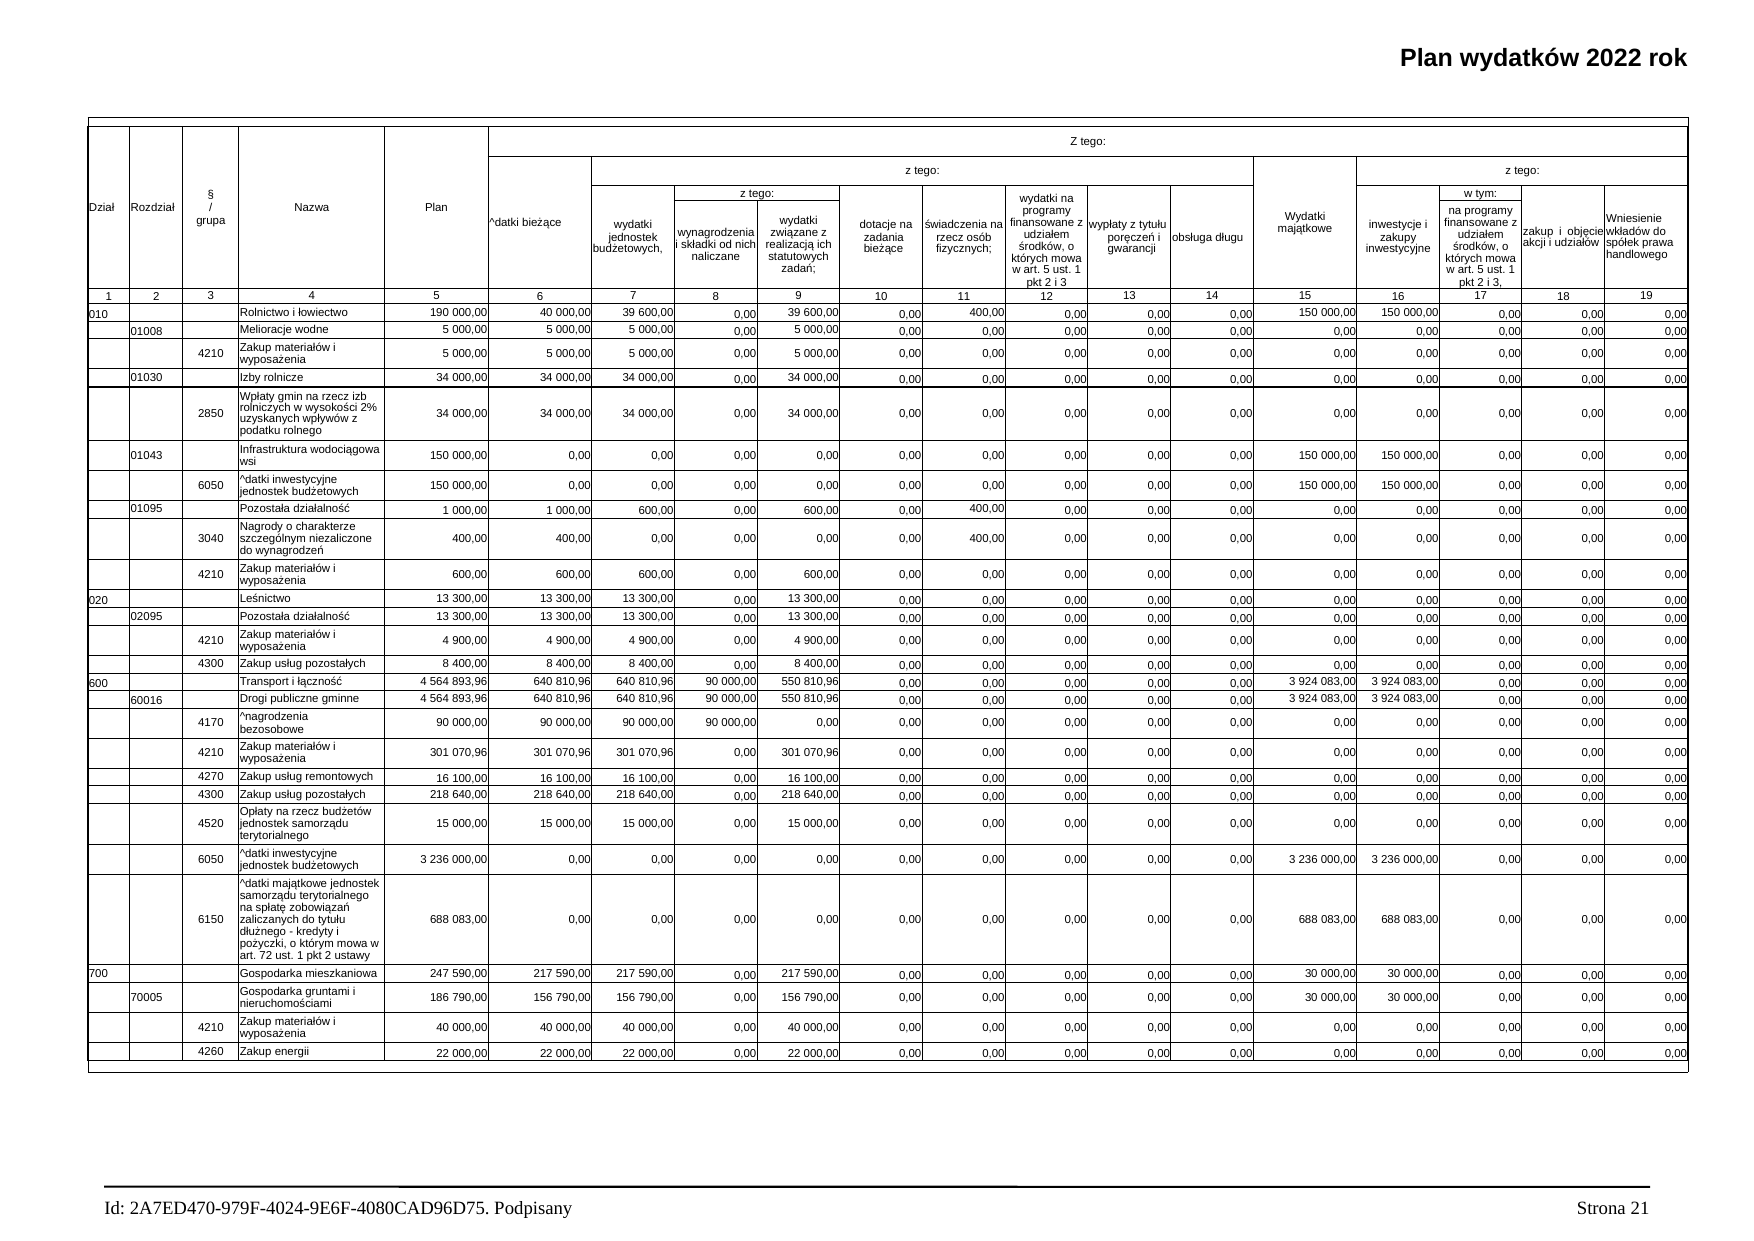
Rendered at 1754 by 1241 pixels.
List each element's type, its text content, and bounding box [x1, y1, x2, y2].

table_cell [130, 339, 182, 368]
table_cell 0,00 [923, 965, 1005, 982]
table_cell 217 590,00 [592, 965, 674, 982]
table_cell 0,00 [1088, 388, 1170, 440]
table_cell 1 [89, 289, 129, 303]
table_cell [89, 501, 129, 517]
table_cell 8 400,00 [592, 656, 674, 672]
table_cell 0,00 [840, 709, 922, 737]
table_cell 0,00 [1006, 1043, 1087, 1060]
table_cell 4 [239, 289, 384, 303]
table_cell 0,00 [1171, 590, 1253, 607]
table_cell 0,00 [840, 845, 922, 874]
table_cell 0,00 [1171, 626, 1253, 655]
table_cell 0,00 [840, 965, 922, 982]
table_cell 0,00 [1605, 804, 1687, 844]
table_cell 0,00 [675, 1013, 757, 1042]
table_cell 0,00 [1171, 519, 1253, 559]
table_cell 0,00 [758, 709, 839, 737]
table_cell 0,00 [489, 471, 591, 500]
table_cell 0,00 [923, 769, 1005, 785]
table_cell Izby rolnicze [239, 369, 384, 386]
table_cell 0,00 [1440, 339, 1521, 368]
table_cell 5 000,00 [592, 322, 674, 338]
table_cell 0,00 [1605, 786, 1687, 803]
table_cell [130, 804, 182, 844]
table_cell 22 000,00 [489, 1043, 591, 1060]
table_cell 0,00 [675, 590, 757, 607]
table_cell [89, 656, 129, 672]
table_cell 12 [1006, 289, 1087, 303]
table_cell [183, 608, 238, 625]
table_cell wypłaty z tytułu poręczeń i gwarancji [1088, 186, 1170, 288]
table_cell 0,00 [1440, 656, 1521, 672]
table_cell 0,00 [1088, 339, 1170, 368]
table_cell 13 [1088, 289, 1170, 303]
table_cell 0,00 [1171, 369, 1253, 386]
table_cell [183, 590, 238, 607]
table_cell 4 564 893,96 [385, 691, 488, 707]
table_cell 0,00 [1088, 369, 1170, 386]
table_cell 4 900,00 [592, 626, 674, 655]
table_cell 0,00 [1171, 1043, 1253, 1060]
table_cell 0,00 [840, 322, 922, 338]
table_cell 0,00 [1357, 388, 1439, 440]
table_cell 0,00 [1522, 965, 1604, 982]
table_cell 7 [592, 289, 674, 303]
table_cell [89, 339, 129, 368]
table_cell 640 810,96 [489, 691, 591, 707]
table_cell 16 100,00 [385, 769, 488, 785]
table_cell 01008 [130, 322, 182, 338]
table_cell 0,00 [1088, 804, 1170, 844]
table_cell 0,00 [1605, 674, 1687, 690]
table_cell 0,00 [923, 656, 1005, 672]
table_cell 8 400,00 [758, 656, 839, 672]
table_cell [89, 1043, 129, 1060]
table_cell 0,00 [1357, 739, 1439, 767]
table_cell 0,00 [923, 875, 1005, 964]
table_cell 13 300,00 [385, 590, 488, 607]
table_cell 0,00 [675, 322, 757, 338]
table_cell ^datki majątkowe jednostek samorządu terytorialnego na spłatę zobowiązań zaliczanych do tytułu dłużnego - kredyty i pożyczki, o którym mowa w art. 72 ust. 1 pkt 2 ustawy [239, 875, 384, 964]
table_cell [130, 626, 182, 655]
table_cell 0,00 [1006, 590, 1087, 607]
table_cell 0,00 [1522, 656, 1604, 672]
table_cell 0,00 [1357, 656, 1439, 672]
table_cell 0,00 [1440, 691, 1521, 707]
table_cell 0,00 [1088, 519, 1170, 559]
table_cell 0,00 [1440, 1043, 1521, 1060]
table_cell Zakup materiałów i wyposażenia [239, 339, 384, 368]
table_cell 0,00 [1171, 501, 1253, 517]
table_cell 6050 [183, 845, 238, 874]
table_cell 0,00 [1088, 709, 1170, 737]
table_cell 0,00 [1088, 608, 1170, 625]
table_cell 3 924 083,00 [1254, 674, 1356, 690]
table_cell 218 640,00 [592, 786, 674, 803]
table_cell 0,00 [840, 786, 922, 803]
table_cell 4260 [183, 1043, 238, 1060]
table_cell [183, 983, 238, 1012]
table_cell 0,00 [1088, 965, 1170, 982]
table_cell 0,00 [840, 1043, 922, 1060]
table_cell 0,00 [840, 304, 922, 321]
table_cell 0,00 [1440, 471, 1521, 500]
table_cell 0,00 [923, 1013, 1005, 1042]
table_cell 550 810,96 [758, 674, 839, 690]
table_cell 0,00 [675, 875, 757, 964]
table_cell 0,00 [923, 691, 1005, 707]
table_cell 0,00 [489, 875, 591, 964]
table_cell [130, 656, 182, 672]
table_cell 0,00 [1605, 339, 1687, 368]
table_cell zakup i objęcie akcji i udziałów [1522, 186, 1604, 288]
table_cell Zakup usług pozostałych [239, 656, 384, 672]
table_cell 30 000,00 [1254, 983, 1356, 1012]
table_cell 5 000,00 [489, 339, 591, 368]
table_cell 0,00 [1254, 608, 1356, 625]
table_cell 0,00 [1088, 322, 1170, 338]
table_cell 13 300,00 [758, 590, 839, 607]
table_cell 0,00 [1605, 691, 1687, 707]
table_cell [89, 875, 129, 964]
table_cell 0,00 [1006, 560, 1087, 589]
table_cell 0,00 [1171, 339, 1253, 368]
table_cell dotacje na zadania bieżące [840, 186, 922, 288]
table_cell 0,00 [1006, 769, 1087, 785]
table_cell 0,00 [1171, 691, 1253, 707]
table_cell 0,00 [1171, 769, 1253, 785]
table_cell 19 [1605, 289, 1687, 303]
table_cell 13 300,00 [758, 608, 839, 625]
table_cell [89, 845, 129, 874]
table_cell z tego: [592, 157, 1253, 185]
table_cell 4520 [183, 804, 238, 844]
table_cell 0,00 [1605, 626, 1687, 655]
table_cell 218 640,00 [758, 786, 839, 803]
table_cell 0,00 [1605, 388, 1687, 440]
table_cell 0,00 [1357, 339, 1439, 368]
table_cell 217 590,00 [489, 965, 591, 982]
table_cell 0,00 [1440, 388, 1521, 440]
table_cell [89, 739, 129, 767]
table_cell 0,00 [923, 739, 1005, 767]
table_cell 0,00 [675, 626, 757, 655]
table_cell 0,00 [840, 590, 922, 607]
table_cell 90 000,00 [385, 709, 488, 737]
table_cell Leśnictwo [239, 590, 384, 607]
table_cell 0,00 [1357, 709, 1439, 737]
table_cell 247 590,00 [385, 965, 488, 982]
table_cell 400,00 [923, 519, 1005, 559]
table_cell 0,00 [1254, 339, 1356, 368]
table_cell 0,00 [923, 674, 1005, 690]
table_cell [183, 322, 238, 338]
table_cell [89, 369, 129, 386]
table_cell [183, 965, 238, 982]
table_cell 6150 [183, 875, 238, 964]
table_cell 0,00 [1440, 875, 1521, 964]
table_cell 0,00 [1522, 691, 1604, 707]
table_cell 0,00 [923, 388, 1005, 440]
table_cell 0,00 [1006, 519, 1087, 559]
table_cell 4 900,00 [489, 626, 591, 655]
table_cell 0,00 [1006, 501, 1087, 517]
table_cell 0,00 [840, 560, 922, 589]
table_cell 10 [840, 289, 922, 303]
table_cell Infrastruktura wodociągowa wsi [239, 441, 384, 470]
table_cell Gospodarka mieszkaniowa [239, 965, 384, 982]
table_cell 0,00 [1440, 322, 1521, 338]
table_cell [89, 786, 129, 803]
table_cell 0,00 [1440, 983, 1521, 1012]
table_cell Opłaty na rzecz budżetów jednostek samorządu terytorialnego [239, 804, 384, 844]
table_cell 0,00 [1605, 983, 1687, 1012]
table_cell 0,00 [1522, 369, 1604, 386]
table_cell 0,00 [758, 845, 839, 874]
table_cell 0,00 [758, 875, 839, 964]
table_cell 0,00 [675, 804, 757, 844]
table_cell 0,00 [1522, 471, 1604, 500]
table_cell 0,00 [923, 322, 1005, 338]
table_cell 0,00 [923, 590, 1005, 607]
table_cell 600,00 [592, 560, 674, 589]
table_cell 0,00 [1440, 519, 1521, 559]
table_cell 5 000,00 [758, 339, 839, 368]
table_cell 0,00 [1171, 786, 1253, 803]
table_cell 0,00 [840, 519, 922, 559]
table_cell [183, 501, 238, 517]
table_cell 15 000,00 [592, 804, 674, 844]
table_cell 0,00 [1088, 691, 1170, 707]
table_cell [130, 875, 182, 964]
table_cell 90 000,00 [675, 709, 757, 737]
table_cell [130, 388, 182, 440]
table_cell 0,00 [592, 519, 674, 559]
table_cell 0,00 [923, 709, 1005, 737]
table_cell 0,00 [592, 441, 674, 470]
table_cell Zakup materiałów i wyposażenia [239, 626, 384, 655]
table_cell 0,00 [1254, 804, 1356, 844]
table_cell [183, 441, 238, 470]
table_cell 4270 [183, 769, 238, 785]
table_cell 0,00 [1171, 471, 1253, 500]
table_cell 0,00 [489, 441, 591, 470]
table_cell 0,00 [1088, 786, 1170, 803]
table_cell [183, 304, 238, 321]
table_cell 0,00 [840, 691, 922, 707]
table_cell [89, 560, 129, 589]
table_cell 0,00 [923, 804, 1005, 844]
table_cell 0,00 [1440, 674, 1521, 690]
table_cell 600 [89, 674, 129, 690]
table_cell 6050 [183, 471, 238, 500]
table_cell 0,00 [1440, 560, 1521, 589]
table_cell 16 100,00 [592, 769, 674, 785]
table_cell [89, 1013, 129, 1042]
table_cell 0,00 [1088, 560, 1170, 589]
table_cell 17 [1440, 289, 1521, 303]
table_cell 0,00 [758, 471, 839, 500]
table_cell 0,00 [1605, 501, 1687, 517]
table_cell 70005 [130, 983, 182, 1012]
table_cell 0,00 [675, 739, 757, 767]
table_cell 3 924 083,00 [1254, 691, 1356, 707]
table_cell 0,00 [1357, 608, 1439, 625]
table_cell 0,00 [1522, 388, 1604, 440]
table_cell 0,00 [1357, 626, 1439, 655]
table_cell 301 070,96 [385, 739, 488, 767]
table_cell 301 070,96 [489, 739, 591, 767]
table_cell 0,00 [923, 441, 1005, 470]
table_cell 0,00 [1605, 590, 1687, 607]
table_cell 0,00 [1522, 608, 1604, 625]
table_cell 0,00 [1006, 739, 1087, 767]
table_cell 0,00 [1605, 656, 1687, 672]
table_cell 34 000,00 [592, 369, 674, 386]
table_cell Transport i łączność [239, 674, 384, 690]
table_cell 0,00 [1440, 804, 1521, 844]
table_cell 34 000,00 [758, 369, 839, 386]
table_cell 0,00 [840, 769, 922, 785]
table_cell ^datki bieżące [489, 157, 591, 288]
table_cell 0,00 [1605, 875, 1687, 964]
table_cell 0,00 [840, 804, 922, 844]
table_cell 40 000,00 [385, 1013, 488, 1042]
table_cell 40 000,00 [489, 1013, 591, 1042]
table_cell 0,00 [1254, 709, 1356, 737]
table_cell 34 000,00 [489, 388, 591, 440]
table_cell [130, 590, 182, 607]
table_cell 0,00 [1605, 845, 1687, 874]
table_cell 0,00 [923, 471, 1005, 500]
table_cell 0,00 [1522, 560, 1604, 589]
table_cell 4210 [183, 560, 238, 589]
table_cell 0,00 [1254, 769, 1356, 785]
table_cell 0,00 [1254, 786, 1356, 803]
table_cell 13 300,00 [592, 608, 674, 625]
table_cell 0,00 [1522, 804, 1604, 844]
table_cell 0,00 [1357, 769, 1439, 785]
table_cell 186 790,00 [385, 983, 488, 1012]
table_cell 0,00 [1605, 769, 1687, 785]
table_cell 0,00 [1171, 388, 1253, 440]
table_cell 150 000,00 [385, 471, 488, 500]
table_cell 0,00 [675, 519, 757, 559]
table_cell Drogi publiczne gminne [239, 691, 384, 707]
table_cell 0,00 [1171, 441, 1253, 470]
table_cell 0,00 [1605, 739, 1687, 767]
table_cell 0,00 [1171, 983, 1253, 1012]
table_cell 39 600,00 [758, 304, 839, 321]
table_cell 0,00 [1440, 845, 1521, 874]
table_cell [183, 369, 238, 386]
table_cell 18 [1522, 289, 1604, 303]
table_header Z tego: [489, 127, 1687, 156]
table_cell 301 070,96 [592, 739, 674, 767]
table_cell 0,00 [1088, 441, 1170, 470]
table_cell 0,00 [1605, 709, 1687, 737]
table_cell 11 [923, 289, 1005, 303]
table_cell wynagrodzenia i składki od nich naliczane [675, 201, 757, 288]
table_cell 22 000,00 [385, 1043, 488, 1060]
table_cell 0,00 [1006, 656, 1087, 672]
table_cell 34 000,00 [385, 369, 488, 386]
table_cell 0,00 [1006, 626, 1087, 655]
table_cell 0,00 [1254, 369, 1356, 386]
table_cell 0,00 [1088, 590, 1170, 607]
table_cell [130, 709, 182, 737]
table_cell 0,00 [1171, 875, 1253, 964]
table_header Plan [385, 127, 488, 288]
table_cell 13 300,00 [489, 590, 591, 607]
table_cell 0,00 [1605, 322, 1687, 338]
table_cell 0,00 [1522, 441, 1604, 470]
table_cell 3 236 000,00 [1254, 845, 1356, 874]
table_cell [183, 674, 238, 690]
table_cell 156 790,00 [489, 983, 591, 1012]
table_cell 4 900,00 [385, 626, 488, 655]
table_cell inwestycje i zakupy inwestycyjne [1357, 186, 1439, 288]
table_cell 0,00 [1440, 501, 1521, 517]
table_cell 4300 [183, 656, 238, 672]
table_cell 40 000,00 [758, 1013, 839, 1042]
table_cell 0,00 [1440, 709, 1521, 737]
table_cell 600,00 [489, 560, 591, 589]
text Plan wydatków 2022 rok [88, 44, 1688, 72]
table_cell ^nagrodzenia bezosobowe [239, 709, 384, 737]
table_cell 2 [130, 289, 182, 303]
table_cell 0,00 [923, 1043, 1005, 1060]
table_cell 0,00 [592, 875, 674, 964]
table_cell 90 000,00 [675, 674, 757, 690]
table_cell [89, 608, 129, 625]
table_cell 0,00 [1006, 322, 1087, 338]
table_cell Pozostała działalność [239, 608, 384, 625]
table_cell 15 000,00 [758, 804, 839, 844]
table_cell 0,00 [1522, 501, 1604, 517]
table_cell 6 [489, 289, 591, 303]
table_cell 0,00 [1522, 845, 1604, 874]
table_cell 0,00 [1006, 845, 1087, 874]
table_cell 156 790,00 [592, 983, 674, 1012]
table_cell 4300 [183, 786, 238, 803]
table_cell Zakup materiałów i wyposażenia [239, 1013, 384, 1042]
table_cell 0,00 [923, 339, 1005, 368]
table_cell 0,00 [1006, 388, 1087, 440]
table_cell 4170 [183, 709, 238, 737]
table_cell 0,00 [923, 626, 1005, 655]
table_cell 0,00 [1440, 304, 1521, 321]
table_cell 0,00 [1006, 786, 1087, 803]
table_cell 30 000,00 [1254, 965, 1356, 982]
table_cell 0,00 [1171, 739, 1253, 767]
table_cell 0,00 [489, 845, 591, 874]
table_cell 01095 [130, 501, 182, 517]
table_cell [89, 626, 129, 655]
table_cell 400,00 [923, 501, 1005, 517]
table_cell 0,00 [1522, 1013, 1604, 1042]
table_cell 0,00 [1440, 965, 1521, 982]
table_cell 0,00 [1522, 739, 1604, 767]
table_header Nazwa [239, 127, 384, 288]
table_cell 4210 [183, 339, 238, 368]
table_cell 40 000,00 [489, 304, 591, 321]
table_cell 0,00 [1006, 674, 1087, 690]
table_cell wydatki jednostek budżetowych, [592, 186, 674, 288]
table_cell 4 564 893,96 [385, 674, 488, 690]
table_cell 9 [758, 289, 839, 303]
table_cell 0,00 [675, 1043, 757, 1060]
table_cell 0,00 [1006, 304, 1087, 321]
table_cell 600,00 [385, 560, 488, 589]
table_cell 0,00 [840, 1013, 922, 1042]
table_cell 0,00 [1171, 709, 1253, 737]
table_cell 640 810,96 [592, 674, 674, 690]
table_cell 0,00 [1088, 739, 1170, 767]
table_cell 0,00 [1440, 369, 1521, 386]
table_cell 0,00 [675, 769, 757, 785]
table_cell 0,00 [1171, 656, 1253, 672]
table_cell 0,00 [1088, 471, 1170, 500]
table_cell 550 810,96 [758, 691, 839, 707]
table_cell [130, 304, 182, 321]
table_cell 0,00 [1006, 709, 1087, 737]
table_cell 640 810,96 [489, 674, 591, 690]
table_cell 8 [675, 289, 757, 303]
table_cell 0,00 [923, 560, 1005, 589]
table_cell 0,00 [1522, 322, 1604, 338]
table_cell 4210 [183, 739, 238, 767]
table_cell 0,00 [675, 965, 757, 982]
table_cell [130, 519, 182, 559]
table_cell 0,00 [1522, 983, 1604, 1012]
table_cell wydatki na programy finansowane z udziałem środków, o których mowa w art. 5 ust. 1 pkt 2 i 3 [1006, 186, 1087, 288]
table_cell [89, 769, 129, 785]
table_cell 13 300,00 [592, 590, 674, 607]
table_cell ^datki inwestycyjne jednostek budżetowych [239, 471, 384, 500]
table_cell 0,00 [923, 369, 1005, 386]
table_cell 0,00 [675, 983, 757, 1012]
table_cell 0,00 [1605, 1043, 1687, 1060]
table_cell 0,00 [675, 786, 757, 803]
table_cell 0,00 [923, 983, 1005, 1012]
table_cell 0,00 [1440, 626, 1521, 655]
table_cell 0,00 [840, 369, 922, 386]
table_cell 0,00 [1357, 369, 1439, 386]
table_cell 0,00 [840, 626, 922, 655]
table_cell 150 000,00 [1254, 441, 1356, 470]
table_cell 5 [385, 289, 488, 303]
table_cell 16 100,00 [758, 769, 839, 785]
table_cell [89, 471, 129, 500]
table_cell 0,00 [840, 739, 922, 767]
table_cell 600,00 [758, 560, 839, 589]
table_cell 217 590,00 [758, 965, 839, 982]
table_cell 0,00 [1171, 304, 1253, 321]
table_cell 0,00 [1522, 709, 1604, 737]
table_cell [130, 786, 182, 803]
table_cell Rolnictwo i łowiectwo [239, 304, 384, 321]
table_cell 0,00 [675, 845, 757, 874]
table_cell w tym: [1440, 186, 1521, 200]
table_cell Zakup energii [239, 1043, 384, 1060]
table_cell 34 000,00 [592, 388, 674, 440]
table_cell 3 236 000,00 [385, 845, 488, 874]
table_cell 0,00 [675, 471, 757, 500]
table_cell 0,00 [1088, 501, 1170, 517]
table_cell 218 640,00 [385, 786, 488, 803]
table_cell 0,00 [1088, 304, 1170, 321]
table_cell 0,00 [675, 339, 757, 368]
table_cell 34 000,00 [385, 388, 488, 440]
table_header Dział [89, 127, 129, 288]
table_cell [130, 1043, 182, 1060]
table_cell 0,00 [840, 441, 922, 470]
table_cell 0,00 [592, 471, 674, 500]
table_cell 0,00 [592, 845, 674, 874]
table_cell 5 000,00 [489, 322, 591, 338]
table_cell 0,00 [675, 304, 757, 321]
table_cell 600,00 [758, 501, 839, 517]
table_cell 30 000,00 [1357, 965, 1439, 982]
table_cell 0,00 [1522, 769, 1604, 785]
table_cell Nagrody o charakterze szczególnym niezaliczone do wynagrodzeń [239, 519, 384, 559]
table_cell 0,00 [1006, 983, 1087, 1012]
table_cell 0,00 [1357, 322, 1439, 338]
table_cell 150 000,00 [1357, 441, 1439, 470]
table_cell 0,00 [1254, 590, 1356, 607]
table_cell 700 [89, 965, 129, 982]
table_header Rozdział [130, 127, 182, 288]
table_cell [130, 965, 182, 982]
table_cell 90 000,00 [675, 691, 757, 707]
table_cell 0,00 [1522, 875, 1604, 964]
table_cell 0,00 [1357, 786, 1439, 803]
table_cell 0,00 [1522, 1043, 1604, 1060]
table_cell 400,00 [923, 304, 1005, 321]
table_cell Gospodarka gruntami i nieruchomościami [239, 983, 384, 1012]
table_cell 0,00 [1006, 965, 1087, 982]
table_cell 0,00 [840, 339, 922, 368]
table_cell Zakup materiałów i wyposażenia [239, 739, 384, 767]
table_cell 0,00 [840, 656, 922, 672]
table_cell 0,00 [840, 388, 922, 440]
table_cell 39 600,00 [592, 304, 674, 321]
table_cell 0,00 [1440, 786, 1521, 803]
table_cell 600,00 [592, 501, 674, 517]
table_cell [130, 769, 182, 785]
table_cell 0,00 [1522, 519, 1604, 559]
table_cell 8 400,00 [489, 656, 591, 672]
table_cell 0,00 [1171, 608, 1253, 625]
table_cell Wniesienie wkładów do spółek prawa handlowego [1605, 186, 1687, 288]
table_cell 3 [183, 289, 238, 303]
table_cell 0,00 [758, 519, 839, 559]
table_cell 0,00 [1006, 691, 1087, 707]
table_cell wydatki związane z realizacją ich statutowych zadań; [758, 201, 839, 288]
table_cell [89, 441, 129, 470]
table_cell 15 000,00 [385, 804, 488, 844]
table_cell 15 000,00 [489, 804, 591, 844]
table_cell 0,00 [1006, 441, 1087, 470]
table_cell 30 000,00 [1357, 983, 1439, 1012]
table_cell 0,00 [1440, 769, 1521, 785]
table_cell ^datki inwestycyjne jednostek budżetowych [239, 845, 384, 874]
table_cell 13 300,00 [489, 608, 591, 625]
table_cell 0,00 [1006, 471, 1087, 500]
table_cell 0,00 [923, 845, 1005, 874]
table_cell 0,00 [1522, 786, 1604, 803]
table_cell 34 000,00 [489, 369, 591, 386]
table_cell 0,00 [675, 608, 757, 625]
table_cell 2850 [183, 388, 238, 440]
table_cell 0,00 [1605, 608, 1687, 625]
table_cell 14 [1171, 289, 1253, 303]
table_cell Wydatki majątkowe [1254, 157, 1356, 288]
table_cell 0,00 [1006, 339, 1087, 368]
table_cell 0,00 [1254, 1043, 1356, 1060]
table_cell 0,00 [1088, 1043, 1170, 1060]
table_cell 0,00 [1357, 1013, 1439, 1042]
table_cell [89, 322, 129, 338]
table_cell 150 000,00 [385, 441, 488, 470]
table_cell 0,00 [1254, 626, 1356, 655]
table_cell 150 000,00 [1357, 471, 1439, 500]
table_cell 0,00 [840, 471, 922, 500]
table_cell [89, 691, 129, 707]
table_cell 0,00 [923, 786, 1005, 803]
table_cell 4 900,00 [758, 626, 839, 655]
table_cell 13 300,00 [385, 608, 488, 625]
table_cell 0,00 [1440, 441, 1521, 470]
table_cell 0,00 [1006, 369, 1087, 386]
table_cell [130, 739, 182, 767]
table_cell [89, 709, 129, 737]
table_cell 0,00 [1254, 322, 1356, 338]
table_cell 0,00 [1254, 519, 1356, 559]
table_cell 150 000,00 [1357, 304, 1439, 321]
table_cell 40 000,00 [592, 1013, 674, 1042]
table_cell 0,00 [1605, 965, 1687, 982]
table_cell 0,00 [1605, 519, 1687, 559]
table_cell 0,00 [1088, 626, 1170, 655]
table_cell 0,00 [1522, 590, 1604, 607]
table_cell 0,00 [1440, 590, 1521, 607]
table_cell 0,00 [1605, 304, 1687, 321]
table_cell 0,00 [1522, 626, 1604, 655]
table_cell 0,00 [1254, 1013, 1356, 1042]
table_cell 15 [1254, 289, 1356, 303]
table_cell 150 000,00 [1254, 304, 1356, 321]
table_cell z tego: [1357, 157, 1687, 185]
table_cell 190 000,00 [385, 304, 488, 321]
table_cell na programy finansowane z udziałem środków, o których mowa w art. 5 ust. 1 pkt 2 i 3, [1440, 201, 1521, 288]
table_cell 0,00 [1254, 656, 1356, 672]
table_cell 0,00 [1440, 608, 1521, 625]
table_cell 0,00 [1440, 1013, 1521, 1042]
table_cell 400,00 [385, 519, 488, 559]
table_cell 0,00 [758, 441, 839, 470]
table_cell 0,00 [1522, 304, 1604, 321]
table_cell świadczenia na rzecz osób fizycznych; [923, 186, 1005, 288]
table_cell [183, 691, 238, 707]
table_cell 8 400,00 [385, 656, 488, 672]
table_cell 0,00 [1171, 322, 1253, 338]
table_cell 0,00 [1171, 965, 1253, 982]
table_cell [89, 804, 129, 844]
table_cell 0,00 [1357, 519, 1439, 559]
table_cell 688 083,00 [1254, 875, 1356, 964]
table_cell 156 790,00 [758, 983, 839, 1012]
table_cell 0,00 [1254, 560, 1356, 589]
table_cell 010 [89, 304, 129, 321]
table_cell 0,00 [1088, 656, 1170, 672]
table_cell 0,00 [1605, 471, 1687, 500]
table_cell 0,00 [1522, 339, 1604, 368]
table_cell 150 000,00 [1254, 471, 1356, 500]
table_cell 3 924 083,00 [1357, 691, 1439, 707]
table_cell 0,00 [1088, 845, 1170, 874]
table_cell 0,00 [675, 501, 757, 517]
table_cell 0,00 [1605, 560, 1687, 589]
table_cell 400,00 [489, 519, 591, 559]
table_cell 16 100,00 [489, 769, 591, 785]
table_cell 688 083,00 [1357, 875, 1439, 964]
table_cell 0,00 [1357, 560, 1439, 589]
table_cell 3040 [183, 519, 238, 559]
table_cell 020 [89, 590, 129, 607]
table_cell 0,00 [1440, 739, 1521, 767]
table_cell Pozostała działalność [239, 501, 384, 517]
table_cell 5 000,00 [592, 339, 674, 368]
table_cell 5 000,00 [758, 322, 839, 338]
table_cell 90 000,00 [489, 709, 591, 737]
table_cell 0,00 [840, 875, 922, 964]
table_cell 1 000,00 [385, 501, 488, 517]
table_cell z tego: [675, 186, 839, 200]
table_cell 0,00 [1171, 560, 1253, 589]
table_cell 0,00 [1254, 739, 1356, 767]
table_cell 218 640,00 [489, 786, 591, 803]
table_cell 5 000,00 [385, 339, 488, 368]
table_cell Zakup materiałów i wyposażenia [239, 560, 384, 589]
table_cell [130, 560, 182, 589]
table_cell [89, 983, 129, 1012]
table_cell 4210 [183, 1013, 238, 1042]
table_cell Wpłaty gmin na rzecz izb rolniczych w wysokości 2% uzyskanych wpływów z podatku rolnego [239, 388, 384, 440]
table_cell 0,00 [840, 608, 922, 625]
table_cell [130, 1013, 182, 1042]
table_cell 0,00 [923, 608, 1005, 625]
table_cell 3 924 083,00 [1357, 674, 1439, 690]
table_cell 301 070,96 [758, 739, 839, 767]
table_cell 0,00 [1088, 674, 1170, 690]
table_cell 01043 [130, 441, 182, 470]
table_cell 0,00 [1088, 769, 1170, 785]
table_cell 16 [1357, 289, 1439, 303]
table_cell 0,00 [1605, 1013, 1687, 1042]
table_cell 0,00 [1254, 388, 1356, 440]
table_cell 0,00 [1357, 804, 1439, 844]
table_cell [130, 674, 182, 690]
table_cell 02095 [130, 608, 182, 625]
table_cell Zakup usług pozostałych [239, 786, 384, 803]
table_cell 0,00 [1088, 983, 1170, 1012]
table_cell 4210 [183, 626, 238, 655]
table_cell 0,00 [1357, 1043, 1439, 1060]
table_cell [89, 519, 129, 559]
table_cell 0,00 [840, 674, 922, 690]
table_cell 0,00 [840, 501, 922, 517]
table_cell 640 810,96 [592, 691, 674, 707]
table_cell 0,00 [1006, 804, 1087, 844]
table_cell 0,00 [840, 983, 922, 1012]
table_cell 0,00 [1171, 845, 1253, 874]
table_cell 0,00 [1006, 1013, 1087, 1042]
table_cell 0,00 [1088, 1013, 1170, 1042]
table_cell 3 236 000,00 [1357, 845, 1439, 874]
table_cell 34 000,00 [758, 388, 839, 440]
table_cell 22 000,00 [592, 1043, 674, 1060]
table_cell 0,00 [1357, 501, 1439, 517]
table_cell 90 000,00 [592, 709, 674, 737]
table_cell 0,00 [1171, 1013, 1253, 1042]
table_cell 0,00 [1605, 441, 1687, 470]
table_cell 0,00 [675, 656, 757, 672]
table_cell 0,00 [675, 388, 757, 440]
table_cell 22 000,00 [758, 1043, 839, 1060]
table_cell 60016 [130, 691, 182, 707]
table_cell 0,00 [1254, 501, 1356, 517]
table_cell 0,00 [1088, 875, 1170, 964]
table_cell 0,00 [1357, 590, 1439, 607]
table_cell 688 083,00 [385, 875, 488, 964]
table_cell Zakup usług remontowych [239, 769, 384, 785]
table_cell 5 000,00 [385, 322, 488, 338]
table_cell 0,00 [675, 441, 757, 470]
table_cell 1 000,00 [489, 501, 591, 517]
table_cell 0,00 [1006, 608, 1087, 625]
table_cell 0,00 [1006, 875, 1087, 964]
table_cell obsługa długu [1171, 186, 1253, 288]
table_header § / grupa [183, 127, 238, 288]
table_cell [130, 845, 182, 874]
table_cell 01030 [130, 369, 182, 386]
table_cell 0,00 [1522, 674, 1604, 690]
table_cell 0,00 [675, 560, 757, 589]
table_cell 0,00 [1171, 674, 1253, 690]
table_cell [130, 471, 182, 500]
table_cell Melioracje wodne [239, 322, 384, 338]
table_cell 0,00 [1171, 804, 1253, 844]
table_cell 0,00 [675, 369, 757, 386]
table_cell [89, 388, 129, 440]
table_cell 0,00 [1605, 369, 1687, 386]
